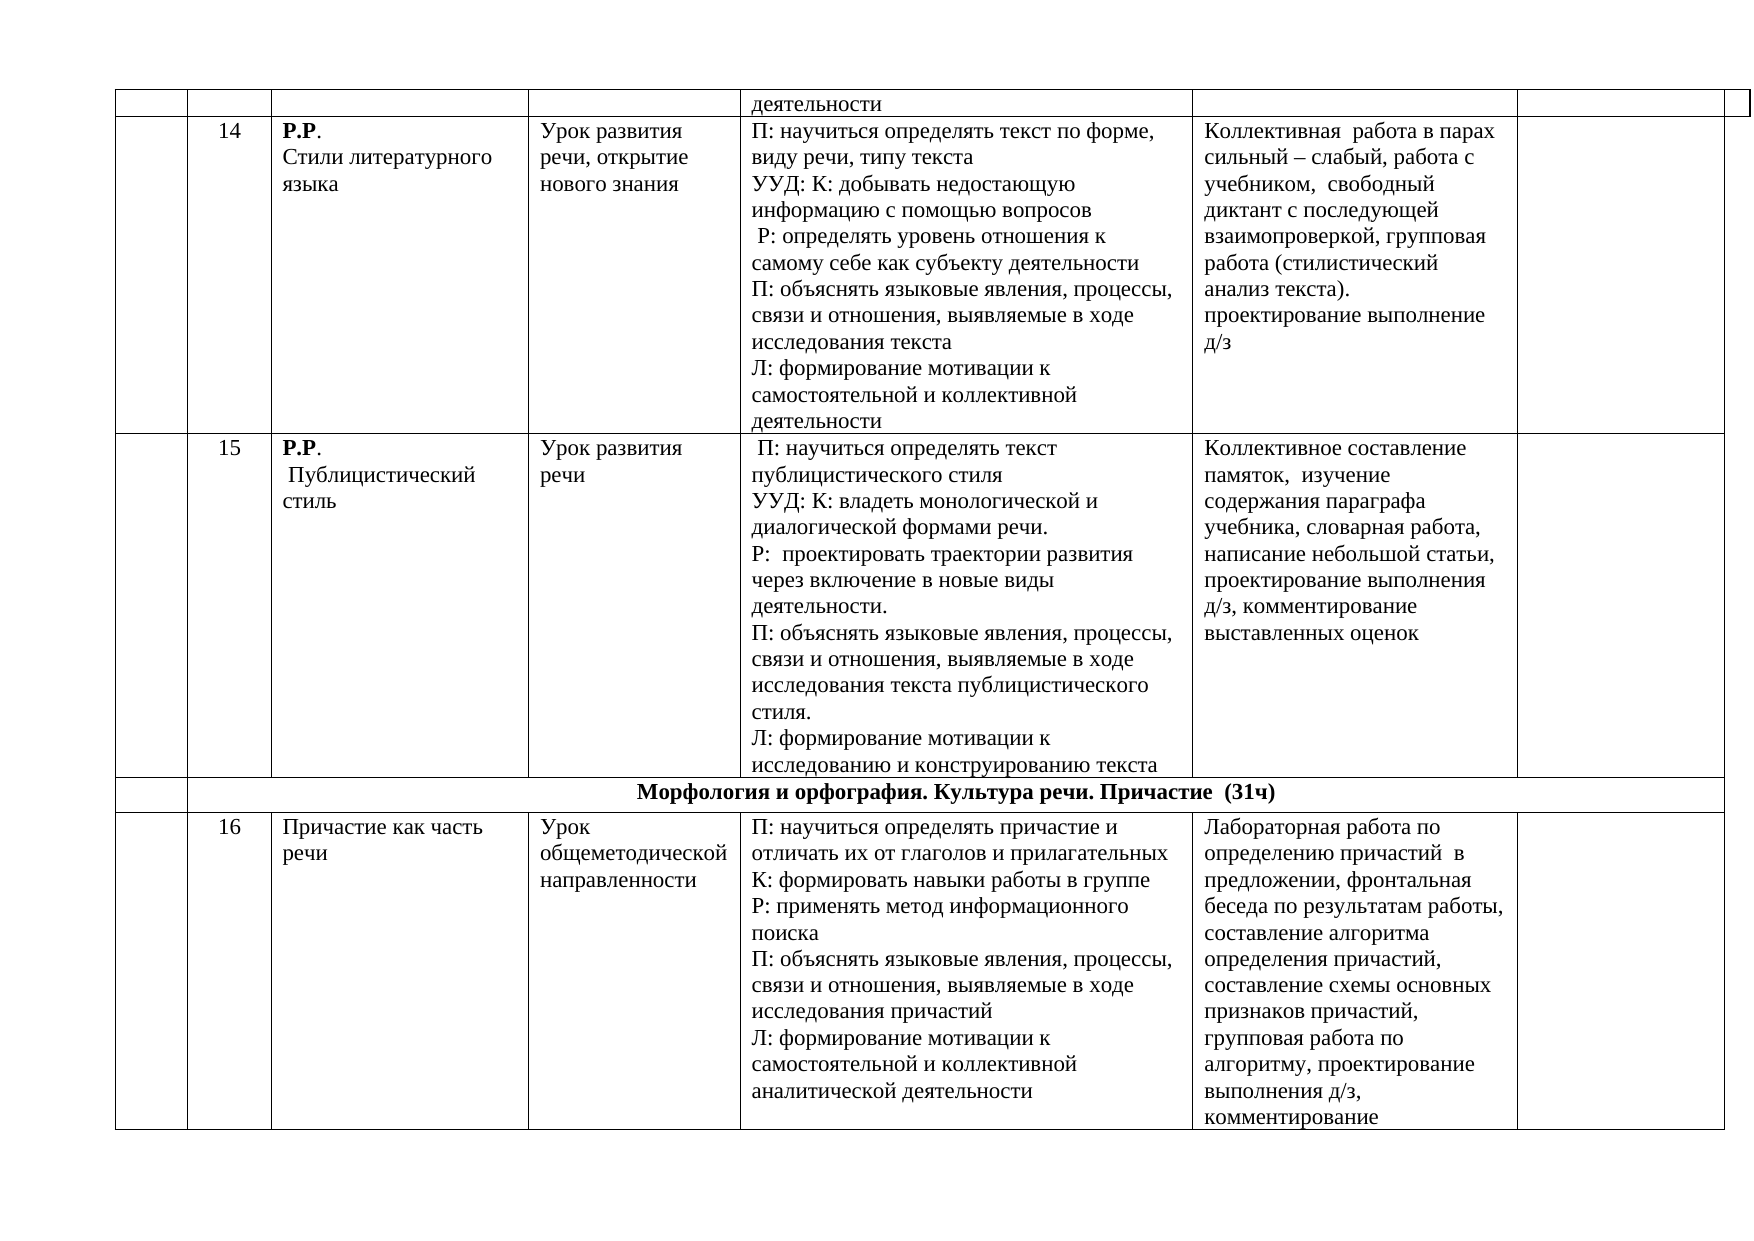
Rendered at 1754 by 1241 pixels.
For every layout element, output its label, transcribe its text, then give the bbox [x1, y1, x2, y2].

table_cell Урок развития речи, открытие нового знания [529, 117, 740, 433]
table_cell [529, 813, 740, 1129]
table_cell Морфология и орфография. Культура речи. Причастие (31ч) [188, 778, 1724, 812]
table_cell 14 [188, 117, 271, 433]
table_cell Р.Р. Стили литературного языка [272, 117, 528, 433]
table_cell Коллективная работа в парах сильный – слабый, работа с учебником, свободный диктант с последующей взаимопроверкой, групповая работа (стилистический анализ текста). проектирование выполнение д/з [1193, 117, 1517, 433]
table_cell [741, 813, 1192, 1129]
table_cell [116, 117, 187, 433]
table_cell П: научиться определять текст публицистического стиля УУД: К: владеть монологической и диалогической формами речи. Р: проектировать траектории развития через включение в новые виды деятельности. П: объяснять языковые явления, процессы, связи и отношения, выявляемые в ходе исследования текста публицистического стиля. Л: формирование мотивации к исследованию и конструированию текста [741, 434, 1192, 777]
table_cell [1518, 813, 1724, 1129]
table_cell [1193, 813, 1517, 1129]
table_cell П: научиться определять текст по форме, виду речи, типу текста УУД: К: добывать недостающую информацию с помощью вопросов Р: определять уровень отношения к самому себе как субъекту деятельности П: объяснять языковые явления, процессы, связи и отношения, выявляемые в ходе исследования текста Л: формирование мотивации к самостоятельной и коллективной деятельности [741, 117, 1192, 433]
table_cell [272, 813, 528, 1129]
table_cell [272, 90, 528, 116]
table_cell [741, 90, 1192, 116]
table_cell [116, 813, 187, 1129]
table_cell [116, 90, 187, 116]
table_cell [1518, 117, 1724, 433]
table_cell [1725, 90, 1749, 116]
table_cell Урок развития речи [529, 434, 740, 777]
table_cell 15 [188, 434, 271, 777]
table_cell Коллективное составление памяток, изучение содержания параграфа учебника, словарная работа, написание небольшой статьи, проектирование выполнения д/з, комментирование выставленных оценок [1193, 434, 1517, 777]
table_cell [1518, 90, 1724, 116]
table_cell [116, 434, 187, 777]
table_cell [116, 778, 187, 812]
table_cell 16 [188, 813, 271, 1129]
table_cell 13 [188, 90, 271, 116]
table_cell Р.Р. Публицистический стиль [272, 434, 528, 777]
table_cell [1518, 434, 1724, 777]
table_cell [1193, 90, 1517, 116]
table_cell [529, 90, 740, 116]
